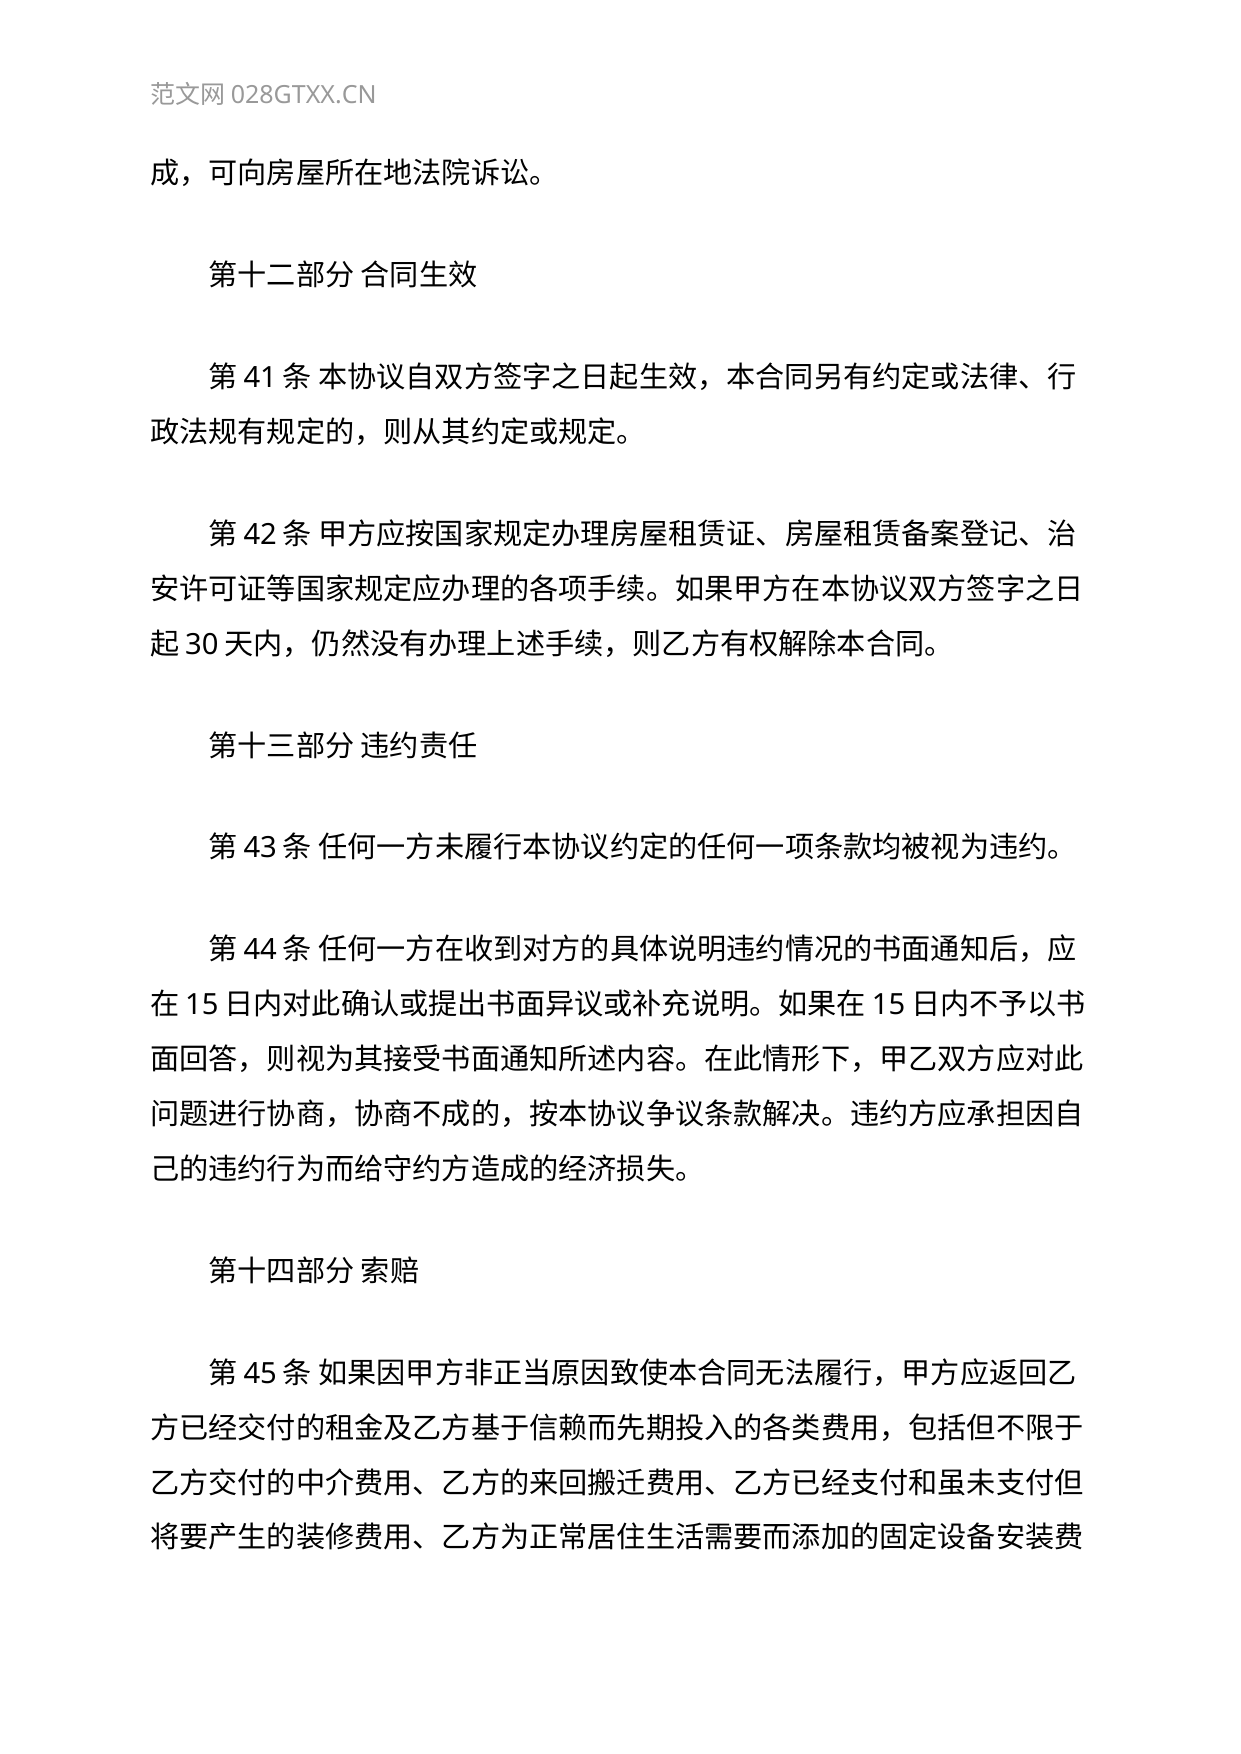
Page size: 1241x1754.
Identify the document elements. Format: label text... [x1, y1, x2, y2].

text 第41条 本协议自双方签字之日起生效，本合同另有约定或法律、行政法规有规定的，则从其约定或规定。 [150, 353, 1090, 451]
text 第42条 甲方应按国家规定办理房屋租赁证、房屋租赁备案登记、治安许可证等国家规定应办理的各项手续。如果甲方在本协议双方签字之日起30天内，仍然没有办理上述手续，则乙方有权解除本合同。 [150, 510, 1090, 663]
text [150, 150, 1090, 192]
text 第44条 任何一方在收到对方的具体说明违约情况的书面通知后，应在15日内对此确认或提出书面异议或补充说明。如果在15日内不予以书面回答，则视为其接受书面通知所述内容。在此情形下，甲乙双方应对此问题进行协商，协商不成的，按本协议争议条款解决。违约方应承担因自己的违约行为而给守约方造成的经济损失。 [150, 926, 1090, 1188]
text 第十三部分 违约责任 [150, 722, 1090, 764]
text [150, 1349, 1090, 1556]
text 第十四部分 索赔 [150, 1247, 1090, 1290]
text 第43条 任何一方未履行本协议约定的任何一项条款均被视为违约。 [150, 824, 1090, 866]
text 第十二部分 合同生效 [150, 252, 1090, 294]
